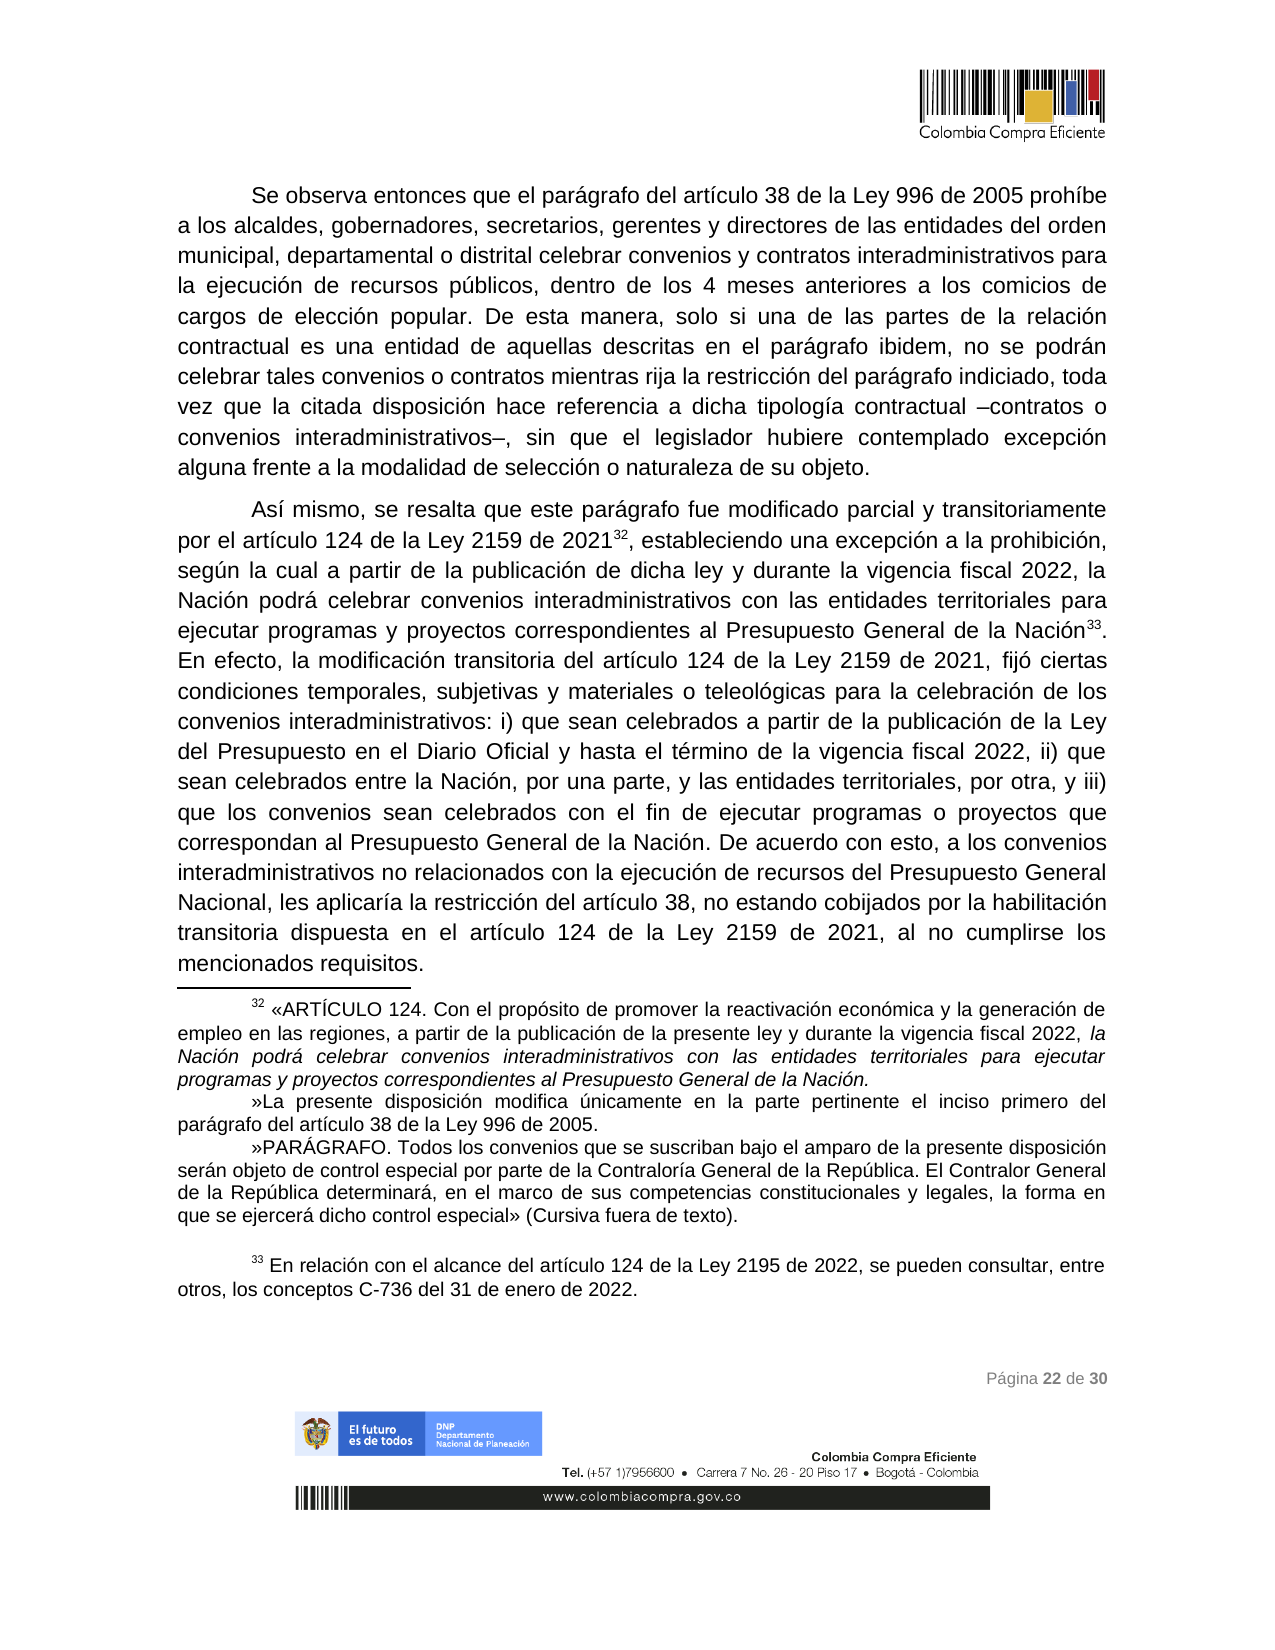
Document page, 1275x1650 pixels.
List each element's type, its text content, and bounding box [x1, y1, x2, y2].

text Así mismo, se resalta que este parágrafo fue modificado parcial y transitoriamente por el artículo 124 de la Ley 2159 de 2021, estableciendo una excepción a la prohibición, según la cual a partir de la publicación de dicha ley y durante la vigencia fiscal 2022, la Nación podrá celebrar convenios interadministrativos con las entidades territoriales para ejecutar programas y proyectos correspondientes al Presupuesto General de la Nación. En efecto, la modificación transitoria del artículo 124 de la Ley 2159 de 2021, fijó ciertas condiciones temporales, subjetivas y materiales o teleológicas para la celebración de los convenios interadministrativos: i) que sean celebrados a partir de la publicación de la Ley del Presupuesto en el Diario Oficial y hasta el término de la vigencia fiscal 2022, ii) que sean celebrados entre la Nación, por una parte, y las entidades territoriales, por otra, y iii) que los convenios sean celebrados con el fin de ejecutar programas o proyectos que correspondan al Presupuesto General de la Nación. De acuerdo con esto, a los convenios interadministrativos no relacionados con la ejecución de recursos del Presupuesto General Nacional, les aplicaría la restricción del artículo 38, no estando cobijados por la habilitación transitoria dispuesta en el artículo 124 de la Ley 2159 de 2021, al no cumplirse los mencionados requisitos. [177, 496, 1107, 976]
text Se observa entonces que el parágrafo del artículo 38 de la Ley 996 de 2005 prohíbe a los alcaldes, gobernadores, secretarios, gerentes y directores de las entidades del orden municipal, departamental o distrital celebrar convenios y contratos interadministrativos para la ejecución de recursos públicos, dentro de los 4 meses anteriores a los comicios de cargos de elección popular. De esta manera, solo si una de las partes de la relación contractual es una entidad de aquellas descritas en el parágrafo ibidem, no se podrán celebrar tales convenios o contratos mientras rija la restricción del parágrafo indiciado, toda vez que la citada disposición hace referencia a dicha tipología contractual –contratos o convenios interadministrativos–, sin que el legislador hubiere contemplado excepción alguna frente a la modalidad de selección o naturaleza de su objeto. [177, 182, 1107, 480]
picture [911, 63, 1112, 145]
picture [294, 1411, 991, 1510]
